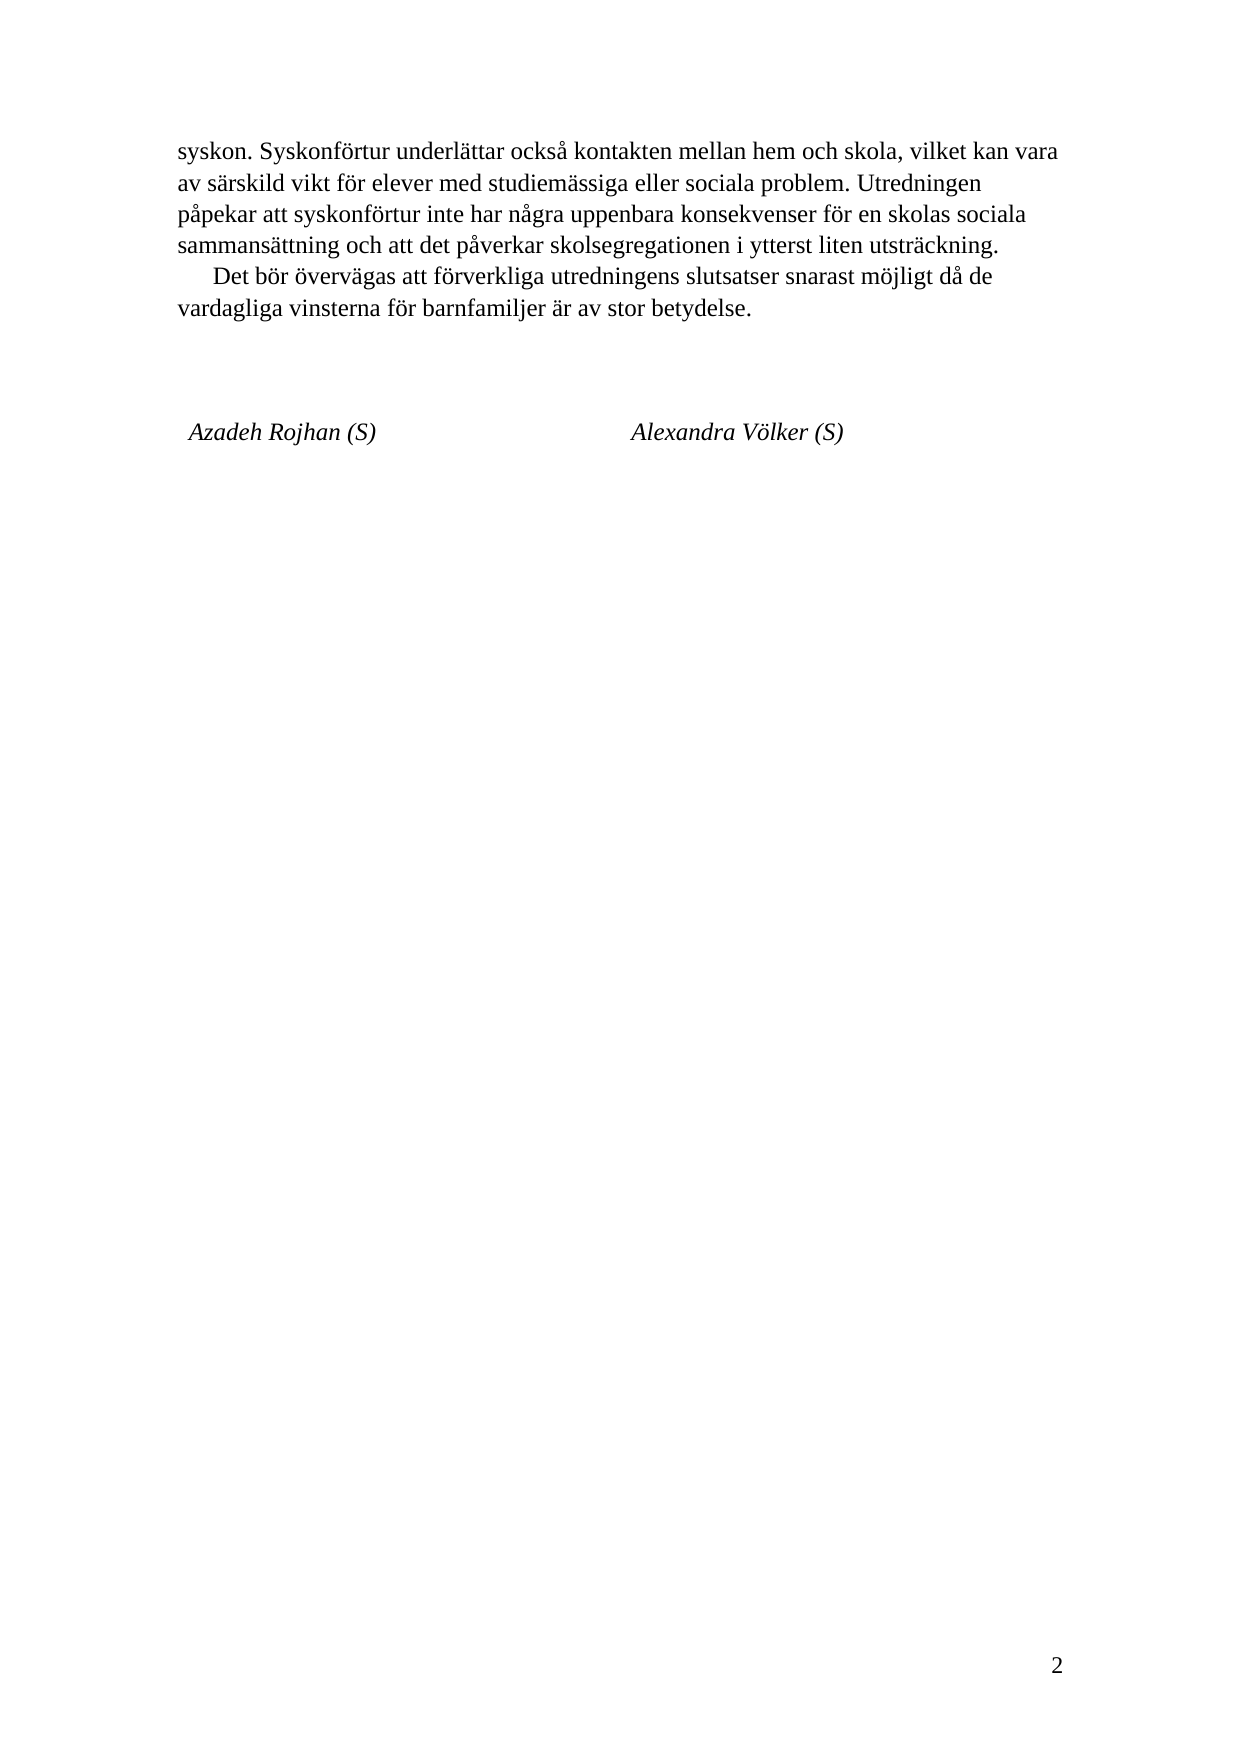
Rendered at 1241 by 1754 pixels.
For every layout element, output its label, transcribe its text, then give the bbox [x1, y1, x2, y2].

text Det bör övervägas att förverkliga utredningens slutsatser snarast möjligt då de vardagliga vinsterna för barnfamiljer är av stor betydelse. [177, 259, 1063, 321]
table_header Alexandra Völker (S) [620, 384, 1063, 446]
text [177, 134, 1063, 259]
table_header Azadeh Rojhan (S) [177, 384, 620, 446]
